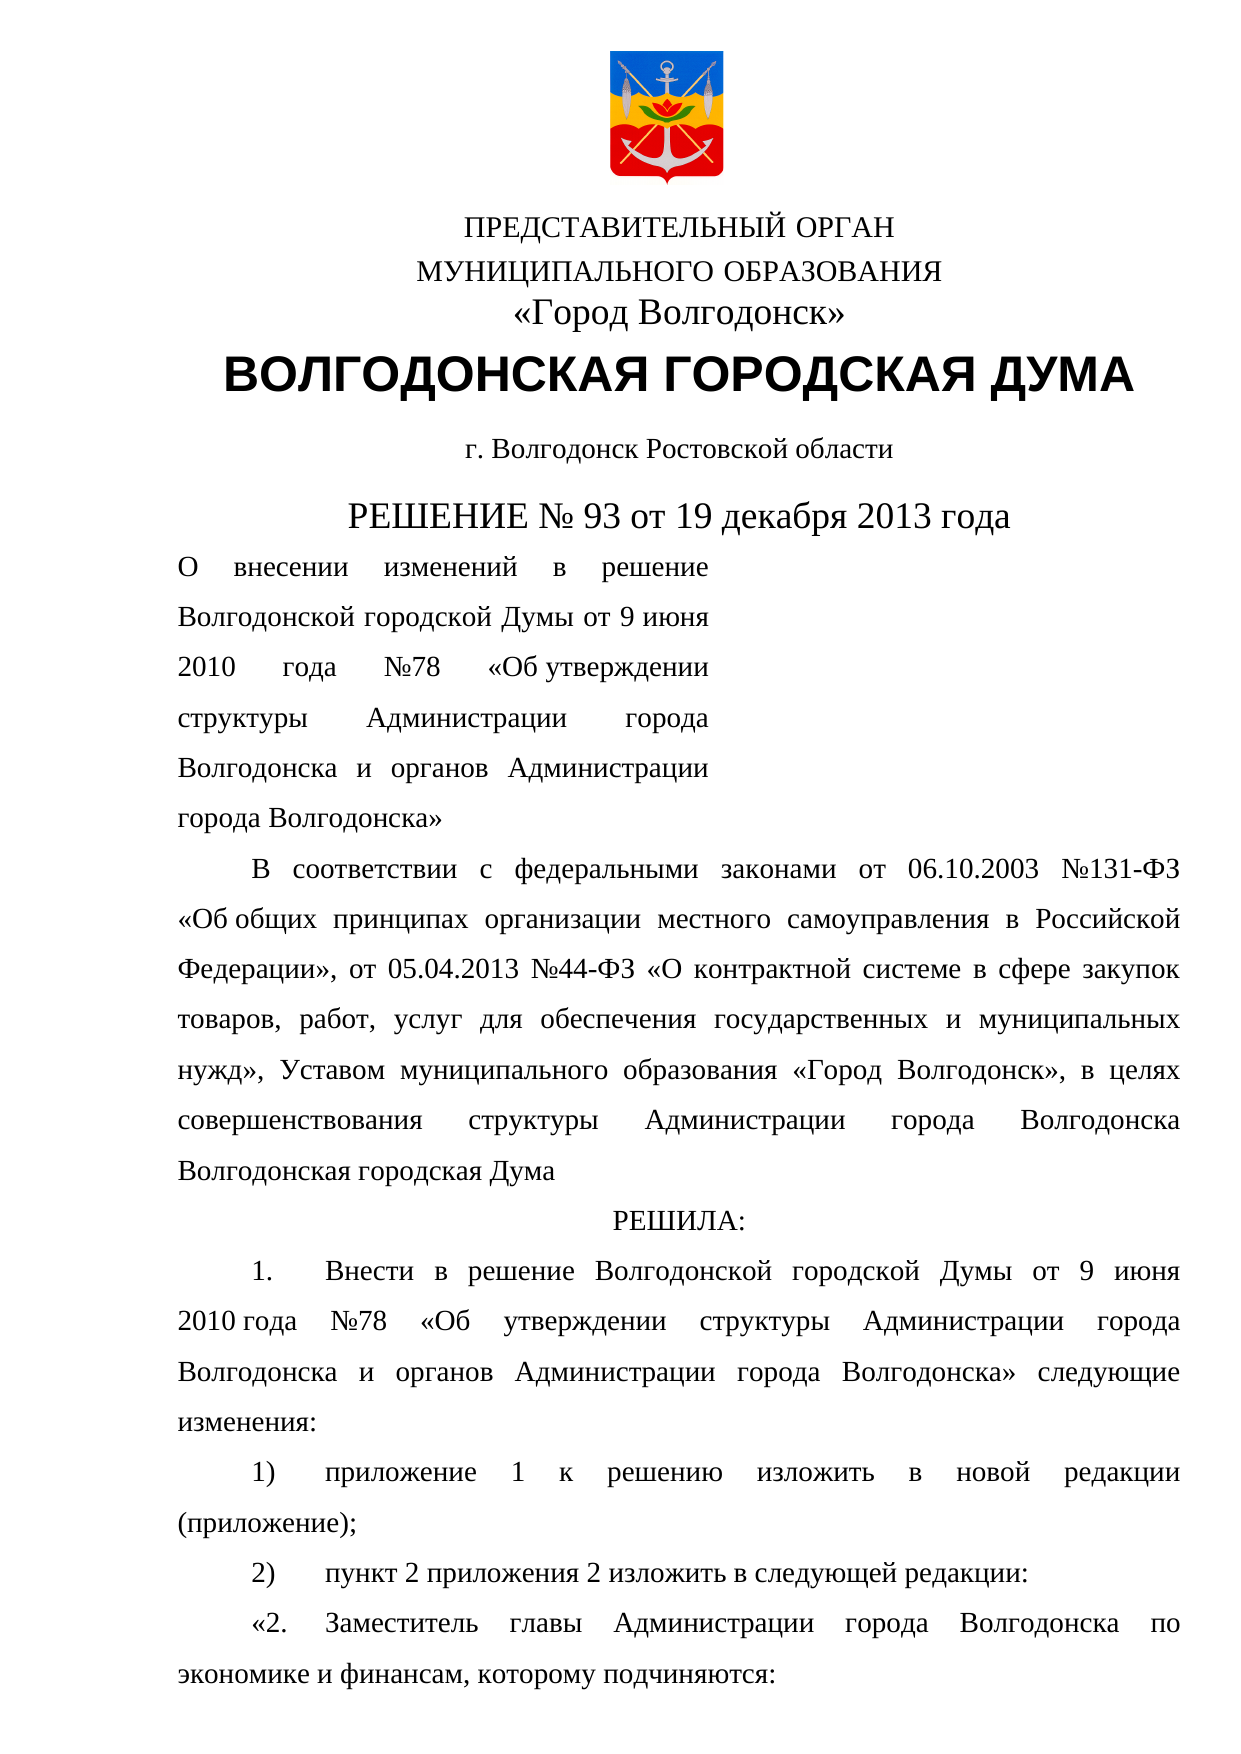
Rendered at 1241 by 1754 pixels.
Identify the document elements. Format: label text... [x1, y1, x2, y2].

text «Город Волгодонск» [177, 289, 1181, 332]
text О внесении изменений в решение Волгодонской городской Думы от 9 июня 2010 года №78 «Об утверждении структуры Администрации города Волгодонска и органов Администрации города Волгодонска» [177, 549, 709, 834]
text 2) пункт 2 приложения 2 изложить в следующей редакции: [177, 1555, 1181, 1589]
text муниципального образования [177, 246, 1181, 289]
text ВОЛГОДОНСКАЯ ГОРОДСКАЯ ДУМА [177, 345, 1181, 402]
text РЕШИЛА: [177, 1203, 1181, 1236]
text «2. Заместитель главы Администрации города Волгодонска по экономике и финансам, которому подчиняются: [177, 1605, 1181, 1689]
text 1) приложение 1 к решению изложить в новой редакции (приложение); [177, 1454, 1181, 1538]
text 1. Внести в решение Волгодонской городской Думы от 9 июня 2010 года №78 «Об утверждении структуры Администрации города Волгодонска и органов Администрации города Волгодонска» следующие изменения: [177, 1253, 1181, 1438]
text г. Волгодонск Ростовской области [177, 431, 1181, 464]
text представительный орган [177, 203, 1181, 246]
text В соответствии с федеральными законами от 06.10.2003 №131-ФЗ «Об общих принципах организации местного самоуправления в Российской Федерации», от 05.04.2013 №44-ФЗ «О контрактной системе в сфере закупок товаров, работ, услуг для обеспечения государственных и муниципальных нужд», Уставом муниципального образования «Город Волгодонск», в целях совершенствования структуры Администрации города Волгодонска Волгодонская городская Дума [177, 851, 1181, 1186]
text РЕШЕНИЕ № 93 от 19 декабря 2013 года [177, 493, 1181, 536]
